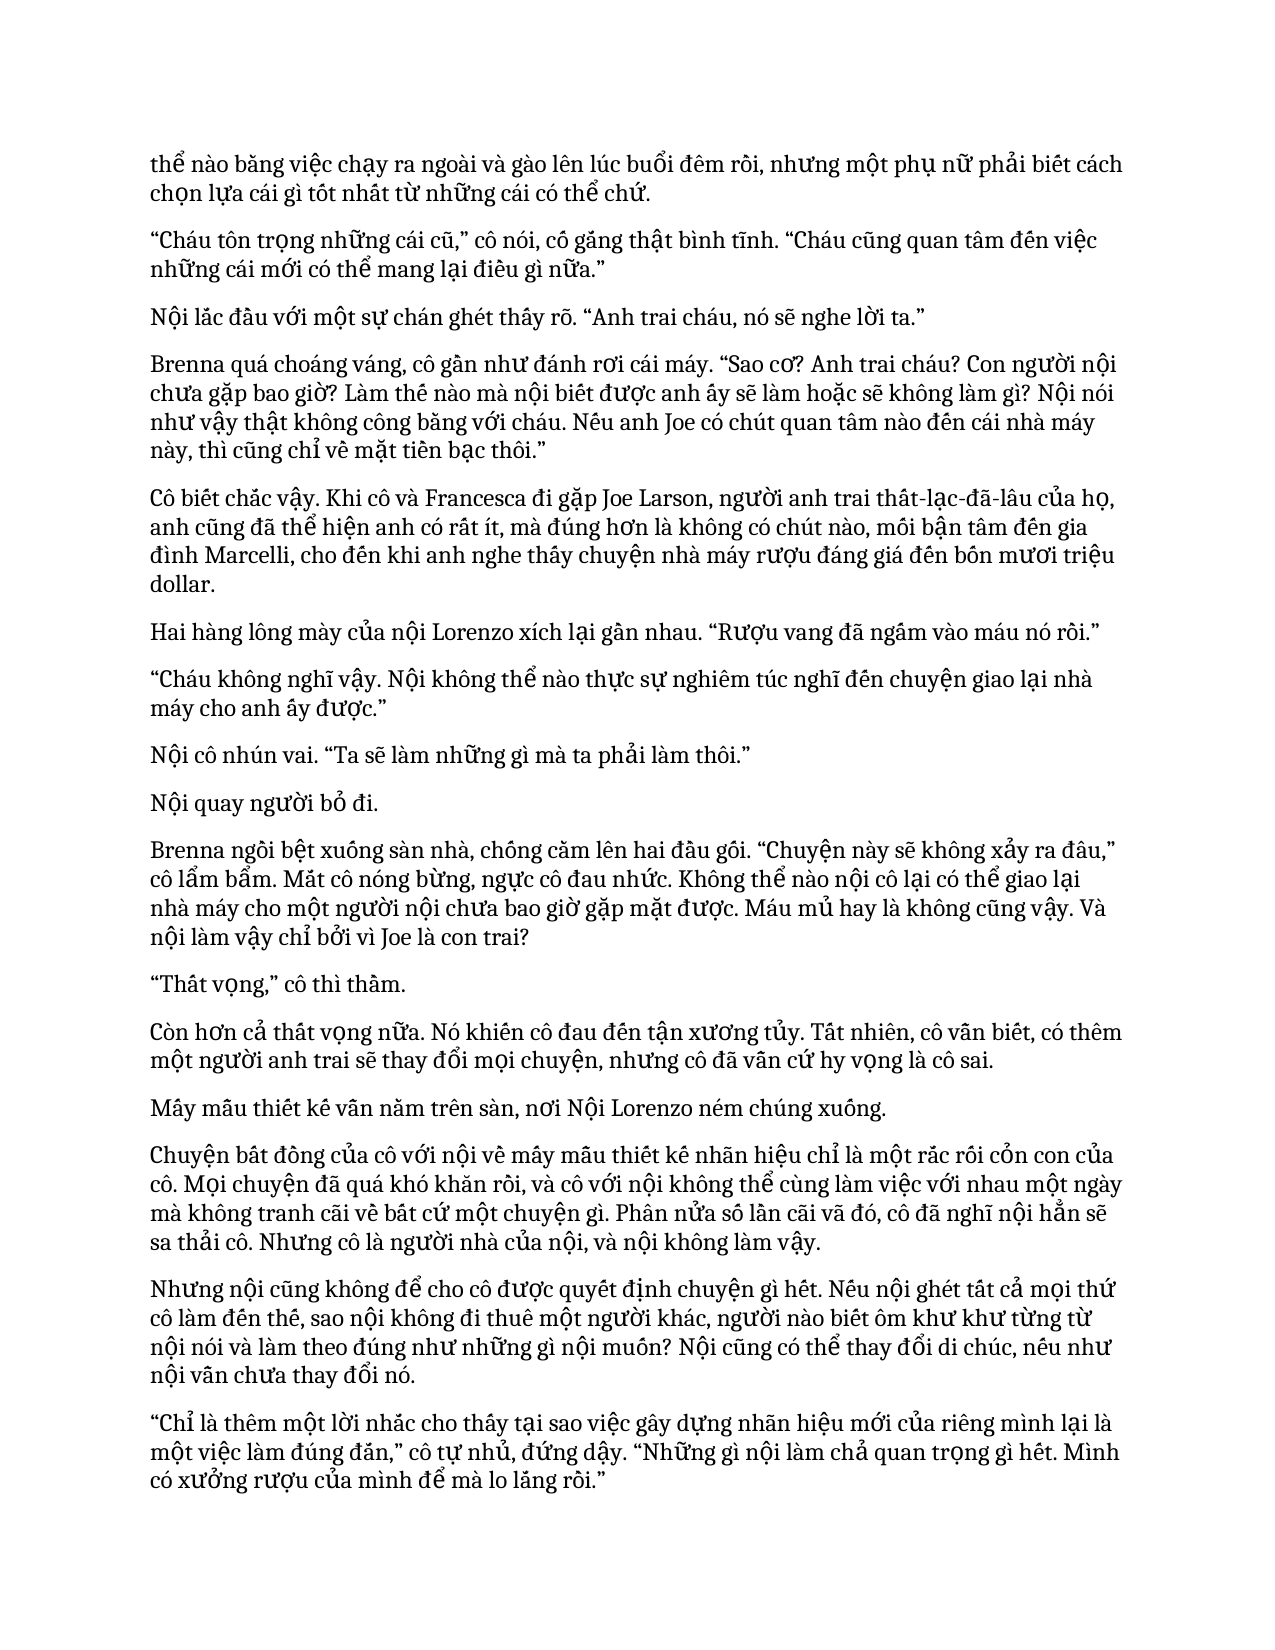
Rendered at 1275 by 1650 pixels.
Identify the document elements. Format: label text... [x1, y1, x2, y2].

text Chuyện bất đồng của cô với nội về mấy mẫu thiết kế nhãn hiệu chỉ là một rắc rối cỏn con của cô. Mọi chuyện đã quá khó khăn rồi, và cô với nội không thể cùng làm việc với nhau một ngày mà không tranh cãi về bất cứ một chuyện gì. Phân nửa số lần cãi vã đó, cô đã nghĩ nội hẳn sẽ sa thải cô. Nhưng cô là người nhà của nội, và nội không làm vậy. [150, 1141, 1125, 1256]
text “Chỉ là thêm một lời nhắc cho thấy tại sao việc gây dựng nhãn hiệu mới của riêng mình lại là một việc làm đúng đắn,” cô tự nhủ, đứng dậy. “Những gì nội làm chả quan trọng gì hết. Mình có xưởng rượu của mình để mà lo lắng rồi.” [150, 1409, 1125, 1495]
text Nội lắc đầu với một sự chán ghét thấy rõ. “Anh trai cháu, nó sẽ nghe lời ta.” [150, 302, 1125, 331]
text “Cháu không nghĩ vậy. Nội không thể nào thực sự nghiêm túc nghĩ đến chuyện giao lại nhà máy cho anh ấy được.” [150, 665, 1125, 722]
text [150, 150, 1125, 207]
text Nội quay người bỏ đi. [150, 789, 1125, 817]
text Nội cô nhún vai. “Ta sẽ làm những gì mà ta phải làm thôi.” [150, 741, 1125, 770]
text Hai hàng lông mày của nội Lorenzo xích lại gần nhau. “Rượu vang đã ngấm vào máu nó rồi.” [150, 617, 1125, 646]
text Cô biết chắc vậy. Khi cô và Francesca đi gặp Joe Larson, người anh trai thất-lạc-đã-lâu của họ, anh cũng đã thể hiện anh có rất ít, mà đúng hơn là không có chút nào, mối bận tâm đến gia đình Marcelli, cho đến khi anh nghe thấy chuyện nhà máy rượu đáng giá đến bốn mươi triệu dollar. [150, 484, 1125, 599]
text Brenna quá choáng váng, cô gần như đánh rơi cái máy. “Sao cơ? Anh trai cháu? Con người nội chưa gặp bao giờ? Làm thế nào mà nội biết được anh ấy sẽ làm hoặc sẽ không làm gì? Nội nói như vậy thật không công bằng với cháu. Nếu anh Joe có chút quan tâm nào đến cái nhà máy này, thì cũng chỉ về mặt tiền bạc thôi.” [150, 350, 1125, 465]
text Nhưng nội cũng không để cho cô được quyết định chuyện gì hết. Nếu nội ghét tất cả mọi thứ cô làm đến thế, sao nội không đi thuê một người khác, người nào biết ôm khư khư từng từ nội nói và làm theo đúng như những gì nội muốn? Nội cũng có thể thay đổi di chúc, nếu như nội vẫn chưa thay đổi nó. [150, 1275, 1125, 1390]
text “Cháu tôn trọng những cái cũ,” cô nói, cố gắng thật bình tĩnh. “Cháu cũng quan tâm đến việc những cái mới có thể mang lại điều gì nữa.” [150, 226, 1125, 284]
text Brenna ngồi bệt xuống sàn nhà, chống cằm lên hai đầu gối. “Chuyện này sẽ không xảy ra đâu,” cô lẩm bẩm. Mắt cô nóng bừng, ngực cô đau nhức. Không thể nào nội cô lại có thể giao lại nhà máy cho một người nội chưa bao giờ gặp mặt được. Máu mủ hay là không cũng vậy. Và nội làm vậy chỉ bởi vì Joe là con trai? [150, 836, 1125, 951]
text “Thất vọng,” cô thì thầm. [150, 970, 1125, 999]
text Còn hơn cả thất vọng nữa. Nó khiến cô đau đến tận xương tủy. Tất nhiên, cô vẫn biết, có thêm một người anh trai sẽ thay đổi mọi chuyện, nhưng cô đã vẫn cứ hy vọng là cô sai. [150, 1017, 1125, 1075]
text Mấy mẫu thiết kế vẫn nằm trên sàn, nơi Nội Lorenzo ném chúng xuống. [150, 1094, 1125, 1122]
